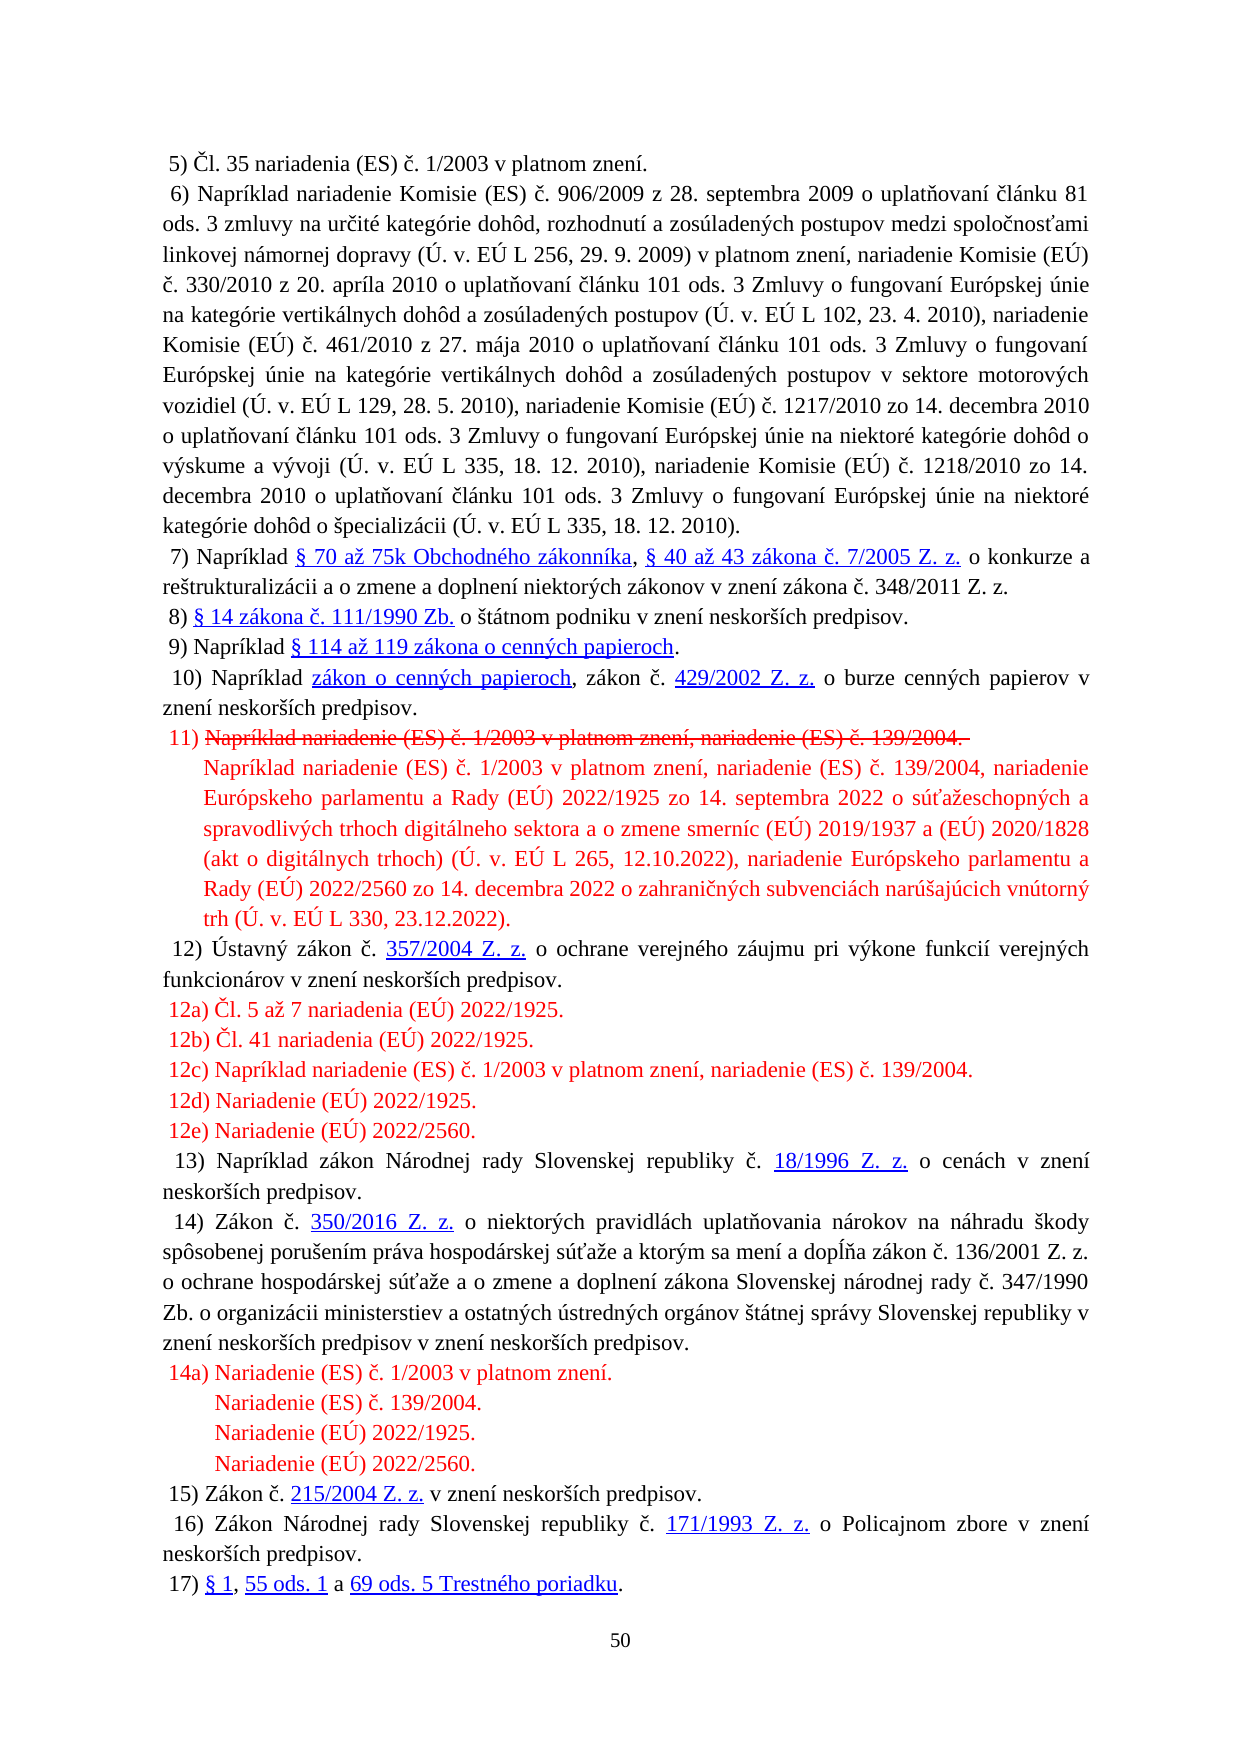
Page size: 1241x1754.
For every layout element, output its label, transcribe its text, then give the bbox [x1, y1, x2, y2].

text 13) Napríklad zákon Národnej rady Slovenskej republiky č. 18/1996 Z. z. o cenách v znení neskorších predpisov. [162, 1147, 1090, 1204]
text 12b) Čl. 41 nariadenia (EÚ) 2022/1925. [162, 1026, 1090, 1053]
text 11) Napríklad nariadenie (ES) č. 1/2003 v platnom znení, nariadenie (ES) č. 139/2004. [162, 724, 1090, 750]
text 9) Napríklad § 114 až 119 zákona o cenných papieroch. [162, 633, 1090, 660]
text 8) § 14 zákona č. 111/1990 Zb. o štátnom podniku v znení neskorších predpisov. [162, 603, 1090, 629]
text 12d) Nariadenie (EÚ) 2022/1925. [162, 1087, 1090, 1113]
text Nariadenie (EÚ) 2022/1925. [168, 1419, 1090, 1446]
text 15) Zákon č. 215/2004 Z. z. v znení neskorších predpisov. [162, 1480, 1090, 1506]
text 14) Zákon č. 350/2016 Z. z. o niektorých pravidlách uplatňovania nárokov na náhradu škody spôsobenej porušením práva hospodárskej súťaže a ktorým sa mení a dopĺňa zákon č. 136/2001 Z. z. o ochrane hospodárskej súťaže a o zmene a doplnení zákona Slovenskej národnej rady č. 347/1990 Zb. o organizácii ministerstiev a ostatných ústredných orgánov štátnej správy Slovenskej republiky v znení neskorších predpisov v znení neskorších predpisov. [162, 1208, 1090, 1355]
text 16) Zákon Národnej rady Slovenskej republiky č. 171/1993 Z. z. o Policajnom zbore v znení neskorších predpisov. [162, 1510, 1090, 1567]
text 12e) Nariadenie (EÚ) 2022/2560. [162, 1117, 1090, 1144]
text 6) Napríklad nariadenie Komisie (ES) č. 906/2009 z 28. septembra 2009 o uplatňovaní článku 81 ods. 3 zmluvy na určité kategórie dohôd, rozhodnutí a zosúladených postupov medzi spoločnosťami linkovej námornej dopravy (Ú. v. EÚ L 256, 29. 9. 2009) v platnom znení, nariadenie Komisie (EÚ) č. 330/2010 z 20. apríla 2010 o uplatňovaní článku 101 ods. 3 Zmluvy o fungovaní Európskej únie na kategórie vertikálnych dohôd a zosúladených postupov (Ú. v. EÚ L 102, 23. 4. 2010), nariadenie Komisie (EÚ) č. 461/2010 z 27. mája 2010 o uplatňovaní článku 101 ods. 3 Zmluvy o fungovaní Európskej únie na kategórie vertikálnych dohôd a zosúladených postupov v sektore motorových vozidiel (Ú. v. EÚ L 129, 28. 5. 2010), nariadenie Komisie (EÚ) č. 1217/2010 zo 14. decembra 2010 o uplatňovaní článku 101 ods. 3 Zmluvy o fungovaní Európskej únie na niektoré kategórie dohôd o výskume a vývoji (Ú. v. EÚ L 335, 18. 12. 2010), nariadenie Komisie (EÚ) č. 1218/2010 zo 14. decembra 2010 o uplatňovaní článku 101 ods. 3 Zmluvy o fungovaní Európskej únie na niektoré kategórie dohôd o špecializácii (Ú. v. EÚ L 335, 18. 12. 2010). [162, 180, 1090, 539]
text 10) Napríklad zákon o cenných papieroch, zákon č. 429/2002 Z. z. o burze cenných papierov v znení neskorších predpisov. [162, 663, 1090, 720]
text Nariadenie (EÚ) 2022/2560. [168, 1449, 1090, 1476]
text 12c) Napríklad nariadenie (ES) č. 1/2003 v platnom znení, nariadenie (ES) č. 139/2004. [162, 1057, 1090, 1083]
text 17) § 1, 55 ods. 1 a 69 ods. 5 Trestného poriadku. [162, 1570, 1090, 1597]
text 14a) Nariadenie (ES) č. 1/2003 v platnom znení. [162, 1359, 1090, 1385]
text Nariadenie (ES) č. 139/2004. [168, 1389, 1090, 1416]
text 5) Čl. 35 nariadenia (ES) č. 1/2003 v platnom znení. [162, 150, 1090, 176]
text 12) Ústavný zákon č. 357/2004 Z. z. o ochrane verejného záujmu pri výkone funkcií verejných funkcionárov v znení neskorších predpisov. [162, 935, 1090, 992]
text 12a) Čl. 5 až 7 nariadenia (EÚ) 2022/1925. [162, 996, 1090, 1022]
text Napríklad nariadenie (ES) č. 1/2003 v platnom znení, nariadenie (ES) č. 139/2004, nariadenie Európskeho parlamentu a Rady (EÚ) 2022/1925 zo 14. septembra 2022 o súťažeschopných a spravodlivých trhoch digitálneho sektora a o zmene smerníc (EÚ) 2019/1937 a (EÚ) 2020/1828 (akt o digitálnych trhoch) (Ú. v. EÚ L 265, 12.10.2022), nariadenie Európskeho parlamentu a Rady (EÚ) 2022/2560 zo 14. decembra 2022 o zahraničných subvenciách narúšajúcich vnútorný trh (Ú. v. EÚ L 330, 23.12.2022). [203, 754, 1090, 932]
text 7) Napríklad § 70 až 75k Obchodného zákonníka, § 40 až 43 zákona č. 7/2005 Z. z. o konkurze a reštrukturalizácii a o zmene a doplnení niektorých zákonov v znení zákona č. 348/2011 Z. z. [162, 543, 1090, 599]
